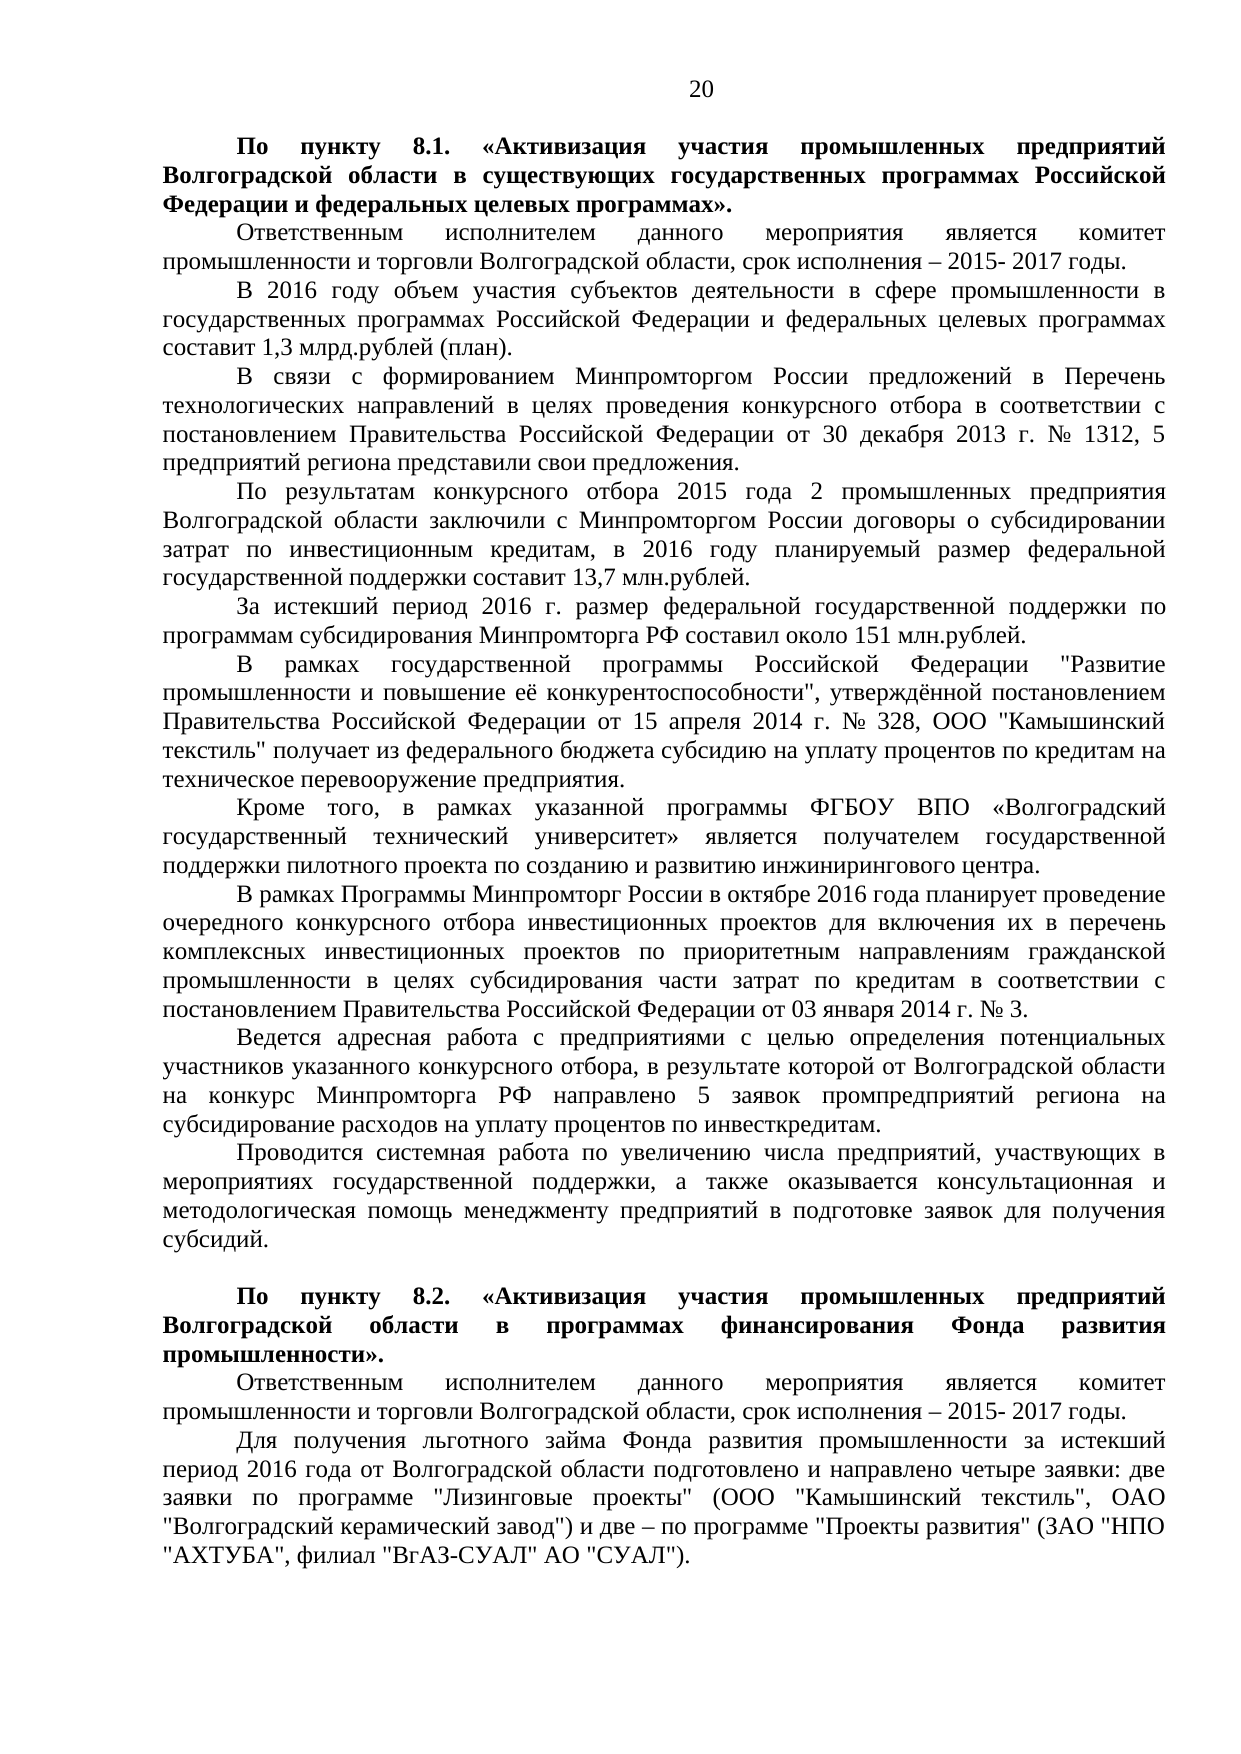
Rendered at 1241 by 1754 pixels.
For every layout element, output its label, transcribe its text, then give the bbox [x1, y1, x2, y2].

text Проводится системная работа по увеличению числа предприятий, участвующих в мероприятиях государственной поддержки, а также оказывается консультационная и методологическая помощь менеджменту предприятий в подготовке заявок для получения субсидий. [162, 1137, 1167, 1252]
text По пункту 8.1. «Активизация участия промышленных предприятий Волгоградской области в существующих государственных программах Российской Федерации и федеральных целевых программах». [162, 131, 1167, 217]
text По пункту 8.2. «Активизация участия промышленных предприятий Волгоградской области в программах финансирования Фонда развития промышленности». [162, 1281, 1167, 1367]
text В 2016 году объем участия субъектов деятельности в сфере промышленности в государственных программах Российской Федерации и федеральных целевых программах составит 1,3 млрд.рублей (план). [162, 275, 1167, 361]
title Ответственным исполнителем данного мероприятия является комитет промышленности и торговли Волгоградской области, срок исполнения – 2015- 2017 годы. [162, 217, 1167, 275]
text В рамках государственной программы Российской Федерации "Развитие промышленности и повышение её конкурентоспособности", утверждённой постановлением Правительства Российской Федерации от 15 апреля 2014 г. № 328, ООО "Камышинский текстиль" получает из федерального бюджета субсидию на уплату процентов по кредитам на техническое перевооружение предприятия. [162, 649, 1167, 792]
text Для получения льготного займа Фонда развития промышленности за истекший период 2016 года от Волгоградской области подготовлено и направлено четыре заявки: две заявки по программе "Лизинговые проекты" (ООО "Камышинский текстиль", ОАО "Волгоградский керамический завод") и две – по программе "Проекты развития" (ЗАО "НПО "АХТУБА", филиал "ВгАЗ-СУАЛ" АО "СУАЛ"). [162, 1425, 1167, 1569]
text По результатам конкурсного отбора 2015 года 2 промышленных предприятия Волгоградской области заключили с Минпромторгом России договоры о субсидировании затрат по инвестиционным кредитам, в 2016 году планируемый размер федеральной государственной поддержки составит 13,7 млн.рублей. [162, 476, 1167, 591]
title Ответственным исполнителем данного мероприятия является комитет промышленности и торговли Волгоградской области, срок исполнения – 2015- 2017 годы. [162, 1367, 1167, 1425]
text За истекший период 2016 г. размер федеральной государственной поддержки по программам субсидирования Минпромторга РФ составил около 151 млн.рублей. [162, 591, 1167, 649]
text В связи с формированием Минпромторгом России предложений в Перечень технологических направлений в целях проведения конкурсного отбора в соответствии с постановлением Правительства Российской Федерации от 30 декабря 2013 г. № 1312, 5 предприятий региона представили свои предложения. [162, 361, 1167, 476]
text В рамках Программы Минпромторг России в октябре 2016 года планирует проведение очередного конкурсного отбора инвестиционных проектов для включения их в перечень комплексных инвестиционных проектов по приоритетным направлениям гражданской промышленности в целях субсидирования части затрат по кредитам в соответствии с постановлением Правительства Российской Федерации от 03 января 2014 г. № 3. [162, 879, 1167, 1022]
text Ведется адресная работа с предприятиями с целью определения потенциальных участников указанного конкурсного отбора, в результате которой от Волгоградской области на конкурс Минпромторга РФ направлено 5 заявок промпредприятий региона на субсидирование расходов на уплату процентов по инвесткредитам. [162, 1022, 1167, 1137]
text Кроме того, в рамках указанной программы ФГБОУ ВПО «Волгоградский государственный технический университет» является получателем государственной поддержки пилотного проекта по созданию и развитию инжинирингового центра. [162, 792, 1167, 879]
